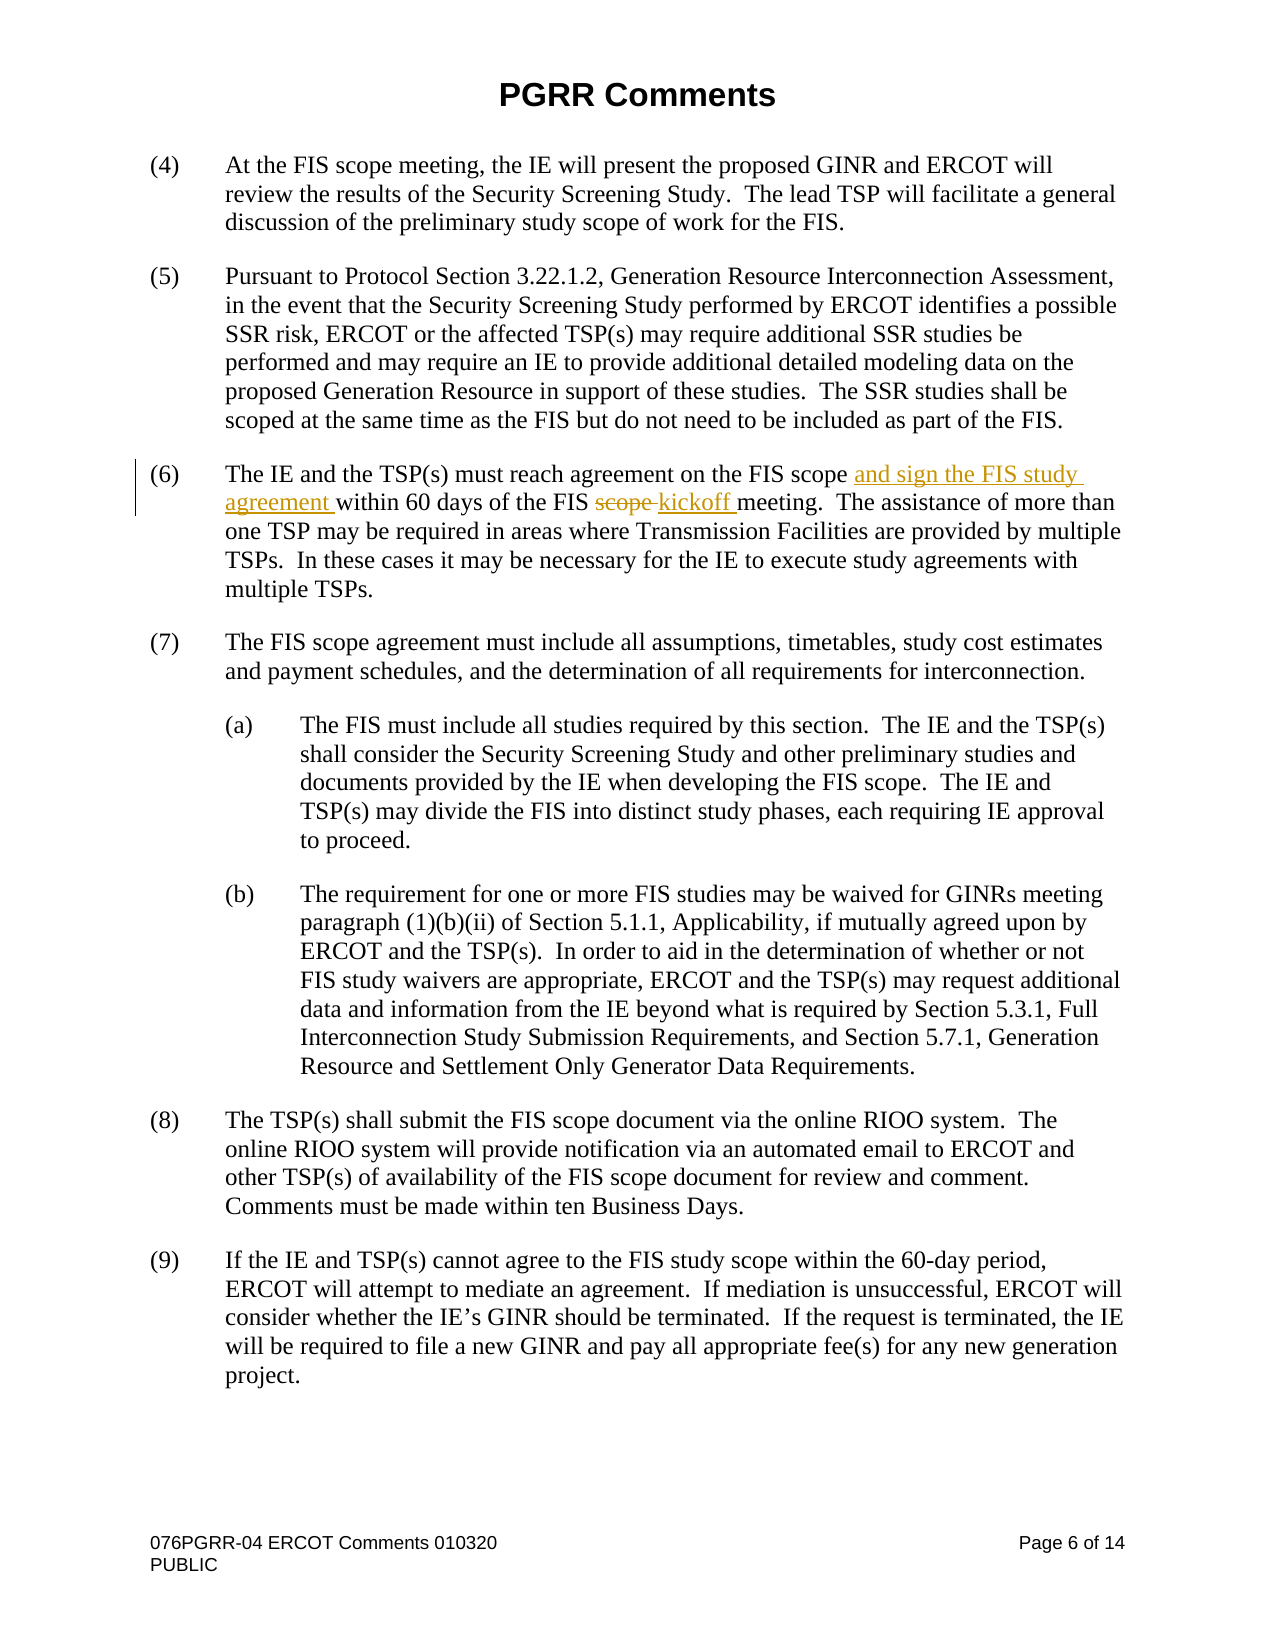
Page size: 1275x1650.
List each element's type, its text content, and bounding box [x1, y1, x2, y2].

text (8) The TSP(s) shall submit the FIS scope document via the online RIOO system. The online RIOO system will provide notification via an automated email to ERCOT and other TSP(s) of availability of the FIS scope document for review and comment. Comments must be made within ten Business Days. [150, 1105, 1125, 1220]
text (4) At the FIS scope meeting, the IE will present the proposed GINR and ERCOT will review the results of the Security Screening Study. The lead TSP will facilitate a general discussion of the preliminary study scope of work for the FIS. [150, 150, 1125, 236]
text (9) If the IE and TSP(s) cannot agree to the FIS study scope within the 60-day period, ERCOT will attempt to mediate an agreement. If mediation is unsuccessful, ERCOT will consider whether the IE’s GINR should be terminated. If the request is terminated, the IE will be required to file a new GINR and pay all appropriate fee(s) for any new generation project. [150, 1245, 1125, 1389]
text (5) Pursuant to Protocol Section 3.22.1.2, Generation Resource Interconnection Assessment, in the event that the Security Screening Study performed by ERCOT identifies a possible SSR risk, ERCOT or the affected TSP(s) may require additional SSR studies be performed and may require an IE to provide additional detailed modeling data on the proposed Generation Resource in support of these studies. The SSR studies shall be scoped at the same time as the FIS but do not need to be included as part of the FIS. [150, 261, 1125, 434]
text (7) The FIS scope agreement must include all assumptions, timetables, study cost estimates and payment schedules, and the determination of all requirements for interconnection. [150, 627, 1125, 685]
text (6) The IE and the TSP(s) must reach agreement on the FIS scope within 60 days of the FIS meeting. The assistance of more than one TSP may be required in areas where Transmission Facilities are provided by multiple TSPs. In these cases it may be necessary for the IE to execute study agreements with multiple TSPs. [150, 459, 1125, 602]
text (b) The requirement for one or more FIS studies may be waived for GINRs meeting paragraph (1)(b)(ii) of Section 5.1.1, Applicability, if mutually agreed upon by ERCOT and the TSP(s). In order to aid in the determination of whether or not FIS study waivers are appropriate, ERCOT and the TSP(s) may request additional data and information from the IE beyond what is required by Section 5.3.1, Full Interconnection Study Submission Requirements, and Section 5.7.1, Generation Resource and Settlement Only Generator Data Requirements. [225, 879, 1125, 1080]
text (a) The FIS must include all studies required by this section. The IE and the TSP(s) shall consider the Security Screening Study and other preliminary studies and documents provided by the IE when developing the FIS scope. The IE and TSP(s) may divide the FIS into distinct study phases, each requiring IE approval to proceed. [225, 710, 1125, 854]
